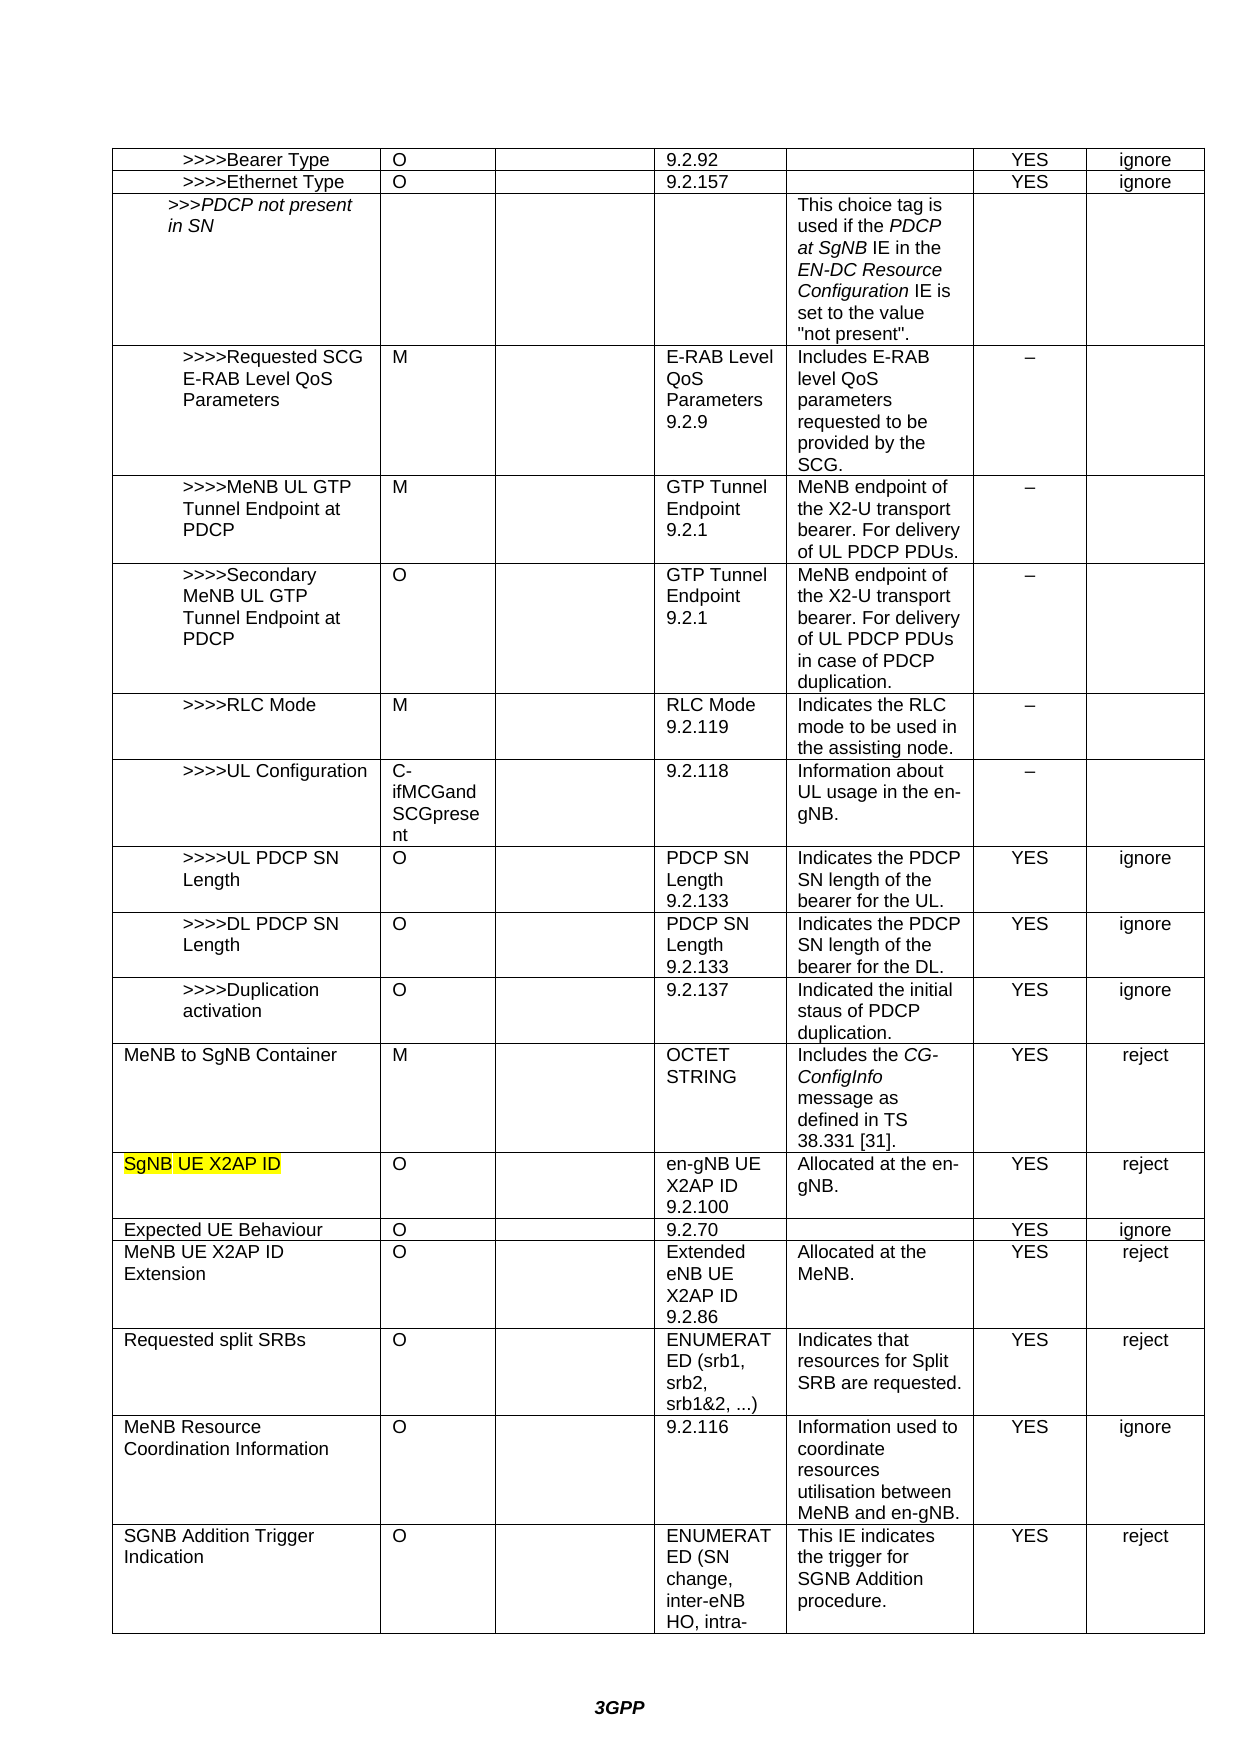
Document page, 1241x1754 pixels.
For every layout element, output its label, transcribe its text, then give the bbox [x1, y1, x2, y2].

table_cell [496, 847, 654, 912]
table_cell OCTET STRING [655, 1044, 786, 1152]
table_cell YES [974, 1241, 1086, 1327]
table_cell >>>>RLC Mode [113, 694, 380, 758]
table_cell [496, 1416, 654, 1524]
table_cell [787, 1219, 973, 1240]
table_cell MeNB UE X2AP ID Extension [113, 1241, 380, 1327]
table_cell >>>>MeNB UL GTP Tunnel Endpoint at PDCP [113, 476, 380, 562]
table_cell >>>>Bearer Type [113, 149, 380, 170]
table_cell [1087, 346, 1204, 475]
table_cell PDCP SN Length 9.2.133 [655, 913, 786, 977]
table_cell [496, 1044, 654, 1152]
table_cell [496, 978, 654, 1043]
table_cell – [974, 694, 1086, 758]
table_cell M [381, 1044, 495, 1152]
table_cell YES [974, 1219, 1086, 1240]
table_cell >>>>Ethernet Type [113, 171, 380, 193]
table_cell en-gNB UE X2AP ID 9.2.100 [655, 1153, 786, 1218]
table_cell RLC Mode 9.2.119 [655, 694, 786, 758]
table_cell [496, 1525, 654, 1632]
table_cell GTP Tunnel Endpoint 9.2.1 [655, 564, 786, 693]
table_cell [496, 1329, 654, 1415]
table_cell Includes E-RAB level QoS parameters requested to be provided by the SCG. [787, 346, 973, 475]
table_cell Indicated the initial staus of PDCP duplication. [787, 978, 973, 1043]
table_cell 9.2.137 [655, 978, 786, 1043]
table_cell – [974, 346, 1086, 475]
table_cell >>>>UL PDCP SN Length [113, 847, 380, 912]
table_cell reject [1087, 1044, 1204, 1152]
table_cell M [381, 476, 495, 562]
table_cell – [974, 564, 1086, 693]
table_cell [496, 346, 654, 475]
table_cell O [381, 847, 495, 912]
table_cell [496, 1153, 654, 1218]
table_cell M [381, 694, 495, 758]
table_cell MeNB endpoint of the X2-U transport bearer. For delivery of UL PDCP PDUs in case of PDCP duplication. [787, 564, 973, 693]
table_cell ignore [1087, 149, 1204, 170]
table_cell 9.2.116 [655, 1416, 786, 1524]
table_cell Indicates the RLC mode to be used in the assisting node. [787, 694, 973, 758]
table_cell O [381, 1329, 495, 1415]
table_cell – [974, 760, 1086, 846]
table_cell Information about UL usage in the en-gNB. [787, 760, 973, 846]
table_cell reject [1087, 1241, 1204, 1327]
table_cell O [381, 978, 495, 1043]
table_cell [1087, 760, 1204, 846]
table_cell YES [974, 1329, 1086, 1415]
table_cell [1087, 694, 1204, 758]
table_cell ignore [1087, 171, 1204, 193]
table_cell Includes the CG-ConfigInfo message as defined in TS 38.331 [31]. [787, 1044, 973, 1152]
table_cell 9.2.92 [655, 149, 786, 170]
table_cell YES [974, 149, 1086, 170]
table_cell YES [974, 913, 1086, 977]
table_cell MeNB Resource Coordination Information [113, 1416, 380, 1524]
table_cell E-RAB Level QoS Parameters 9.2.9 [655, 346, 786, 475]
table_cell [1087, 564, 1204, 693]
table_cell Extended eNB UE X2AP ID 9.2.86 [655, 1241, 786, 1327]
table_cell >>>>Duplication activation [113, 978, 380, 1043]
table_cell YES [974, 847, 1086, 912]
table_cell reject [1087, 1153, 1204, 1218]
table_cell [974, 194, 1086, 345]
table_cell >>>>Requested SCG E-RAB Level QoS Parameters [113, 346, 380, 475]
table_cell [655, 1525, 786, 1632]
table_cell [1087, 194, 1204, 345]
table_cell 9.2.70 [655, 1219, 786, 1240]
table_cell SgNB UE X2AP ID [113, 1153, 380, 1218]
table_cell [113, 1525, 380, 1632]
table_cell [496, 1241, 654, 1327]
table_cell O [381, 149, 495, 170]
table_cell [787, 171, 973, 193]
table_cell [496, 694, 654, 758]
table_cell reject [1087, 1329, 1204, 1415]
table_cell [496, 476, 654, 562]
table_cell [496, 1219, 654, 1240]
table_cell YES [974, 1153, 1086, 1218]
table_cell ignore [1087, 847, 1204, 912]
table_cell O [381, 1153, 495, 1218]
table_cell Indicates the PDCP SN length of the bearer for the DL. [787, 913, 973, 977]
table_cell M [381, 346, 495, 475]
table_cell O [381, 1416, 495, 1524]
table_cell ignore [1087, 913, 1204, 977]
table_cell >>>>DL PDCP SN Length [113, 913, 380, 977]
table_cell [787, 149, 973, 170]
table_cell ignore [1087, 1416, 1204, 1524]
table_cell YES [974, 1416, 1086, 1524]
table_cell ENUMERATED (srb1, srb2, srb1&2, ...) [655, 1329, 786, 1415]
table_cell ignore [1087, 978, 1204, 1043]
table_cell O [381, 1241, 495, 1327]
table_cell O [381, 1525, 495, 1632]
table_cell [496, 194, 654, 345]
table_cell O [381, 171, 495, 193]
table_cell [787, 1525, 973, 1632]
table_cell Expected UE Behaviour [113, 1219, 380, 1240]
table_cell PDCP SN Length 9.2.133 [655, 847, 786, 912]
table_cell YES [974, 1044, 1086, 1152]
table_cell This choice tag is used if the PDCP at SgNB IE in the EN-DC Resource Configuration IE is set to the value "not present". [787, 194, 973, 345]
table_cell O [381, 564, 495, 693]
table_cell MeNB endpoint of the X2-U transport bearer. For delivery of UL PDCP PDUs. [787, 476, 973, 562]
table_cell [655, 194, 786, 345]
table_cell [1087, 476, 1204, 562]
table_cell [381, 194, 495, 345]
table_cell [496, 171, 654, 193]
table_cell Indicates the PDCP SN length of the bearer for the UL. [787, 847, 973, 912]
table_cell >>>>UL Configuration [113, 760, 380, 846]
table_cell Indicates that resources for Split SRB are requested. [787, 1329, 973, 1415]
table_cell O [381, 913, 495, 977]
table_cell YES [974, 978, 1086, 1043]
table_cell – [974, 476, 1086, 562]
table_cell ignore [1087, 1219, 1204, 1240]
table_cell Allocated at the en-gNB. [787, 1153, 973, 1218]
table_cell reject [1087, 1525, 1204, 1632]
table_cell >>>PDCP not present in SN [113, 194, 380, 345]
table_cell O [381, 1219, 495, 1240]
table_cell MeNB to SgNB Container [113, 1044, 380, 1152]
table_cell [496, 564, 654, 693]
table_cell Requested split SRBs [113, 1329, 380, 1415]
table_cell GTP Tunnel Endpoint 9.2.1 [655, 476, 786, 562]
table_cell Information used to coordinate resources utilisation between MeNB and en-gNB. [787, 1416, 973, 1524]
table_cell [496, 913, 654, 977]
table_cell YES [974, 1525, 1086, 1632]
table_cell 9.2.157 [655, 171, 786, 193]
table_cell [496, 760, 654, 846]
table_cell [496, 149, 654, 170]
table_cell 9.2.118 [655, 760, 786, 846]
table_cell >>>>Secondary MeNB UL GTP Tunnel Endpoint at PDCP [113, 564, 380, 693]
table_cell YES [974, 171, 1086, 193]
table_cell Allocated at the MeNB. [787, 1241, 973, 1327]
table_cell C-ifMCGandSCGpresent [381, 760, 495, 846]
